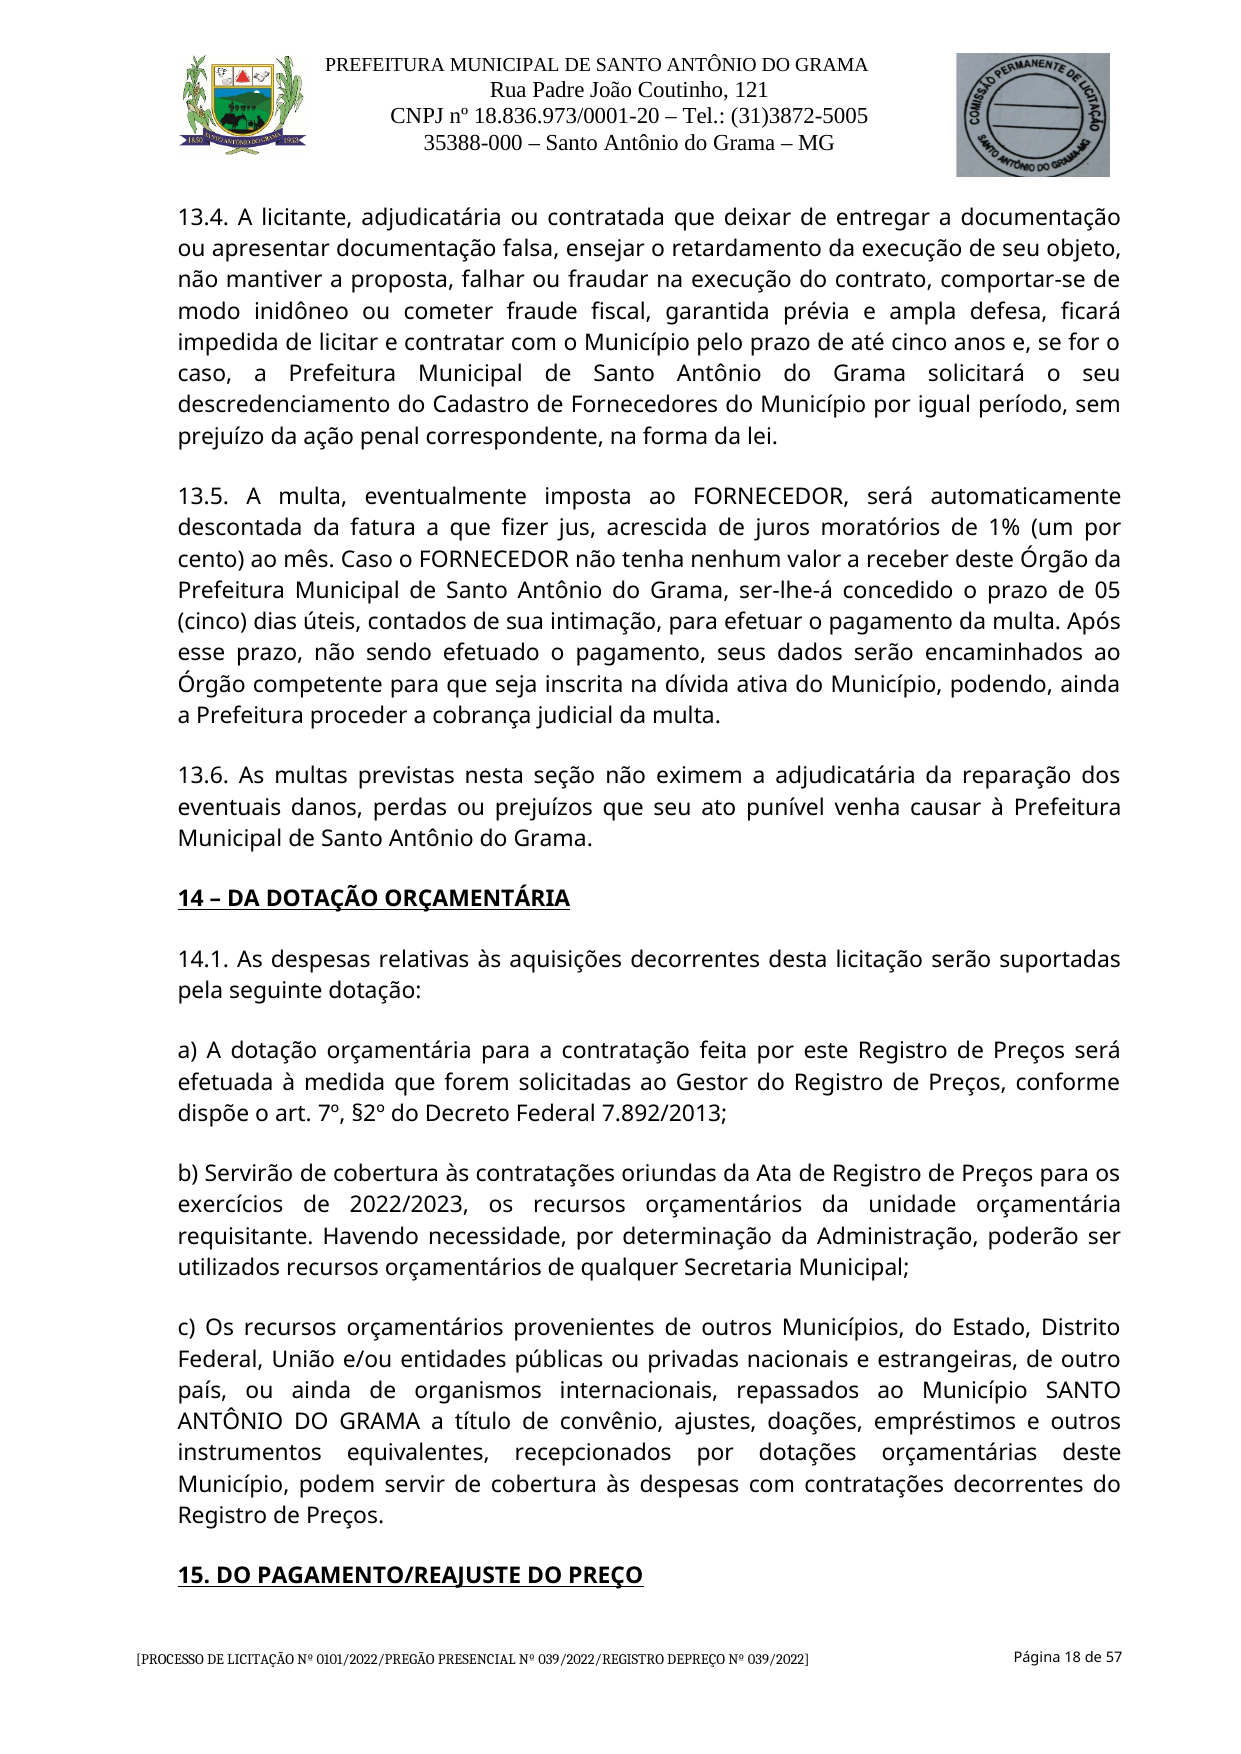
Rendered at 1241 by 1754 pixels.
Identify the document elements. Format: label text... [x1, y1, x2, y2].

text 13.4. A licitante, adjudicatária ou contratada que deixar de entregar a documentação ou apresentar documentação falsa, ensejar o retardamento da execução de seu objeto, não mantiver a proposta, falhar ou fraudar na execução do contrato, comportar-se de modo inidôneo ou cometer fraude fiscal, garantida prévia e ampla defesa, ficará impedida de licitar e contratar com o Município pelo prazo de até cinco anos e, se for o caso, a Prefeitura Municipal de Santo Antônio do Grama solicitará o seu descredenciamento do Cadastro de Fornecedores do Município por igual período, sem prejuízo da ação penal correspondente, na forma da lei. [177, 201, 1122, 451]
picture [178, 55, 307, 155]
text 14 – DA DOTAÇÃO ORÇAMENTÁRIA [177, 882, 1122, 913]
text b) Servirão de cobertura às contratações oriundas da Ata de Registro de Preços para os exercícios de 2022/2023, os recursos orçamentários da unidade orçamentária requisitante. Havendo necessidade, por determinação da Administração, poderão ser utilizados recursos orçamentários de qualquer Secretaria Municipal; [177, 1157, 1122, 1282]
picture [956, 53, 1110, 177]
text 13.6. As multas previstas nesta seção não eximem a adjudicatária da reparação dos eventuais danos, perdas ou prejuízos que seu ato punível venha causar à Prefeitura Municipal de Santo Antônio do Grama. [177, 759, 1122, 853]
text 15. DO PAGAMENTO/REAJUSTE DO PREÇO [177, 1559, 1122, 1590]
text a) A dotação orçamentária para a contratação feita por este Registro de Preços será efetuada à medida que forem solicitadas ao Gestor do Registro de Preços, conforme dispõe o art. 7º, §2º do Decreto Federal 7.892/2013; [177, 1034, 1122, 1128]
text c) Os recursos orçamentários provenientes de outros Municípios, do Estado, Distrito Federal, União e/ou entidades públicas ou privadas nacionais e estrangeiras, de outro país, ou ainda de organismos internacionais, repassados ao Município SANTO ANTÔNIO DO GRAMA a título de convênio, ajustes, doações, empréstimos e outros instrumentos equivalentes, recepcionados por dotações orçamentárias deste Município, podem servir de cobertura às despesas com contratações decorrentes do Registro de Preços. [177, 1311, 1122, 1530]
text 13.5. A multa, eventualmente imposta ao FORNECEDOR, será automaticamente descontada da fatura a que fizer jus, acrescida de juros moratórios de 1% (um por cento) ao mês. Caso o FORNECEDOR não tenha nenhum valor a receber deste Órgão da Prefeitura Municipal de Santo Antônio do Grama, ser-lhe-á concedido o prazo de 05 (cinco) dias úteis, contados de sua intimação, para efetuar o pagamento da multa. Após esse prazo, não sendo efetuado o pagamento, seus dados serão encaminhados ao Órgão competente para que seja inscrita na dívida ativa do Município, podendo, ainda a Prefeitura proceder a cobrança judicial da multa. [177, 480, 1122, 730]
text 14.1. As despesas relativas às aquisições decorrentes desta licitação serão suportadas pela seguinte dotação: [177, 942, 1122, 1005]
